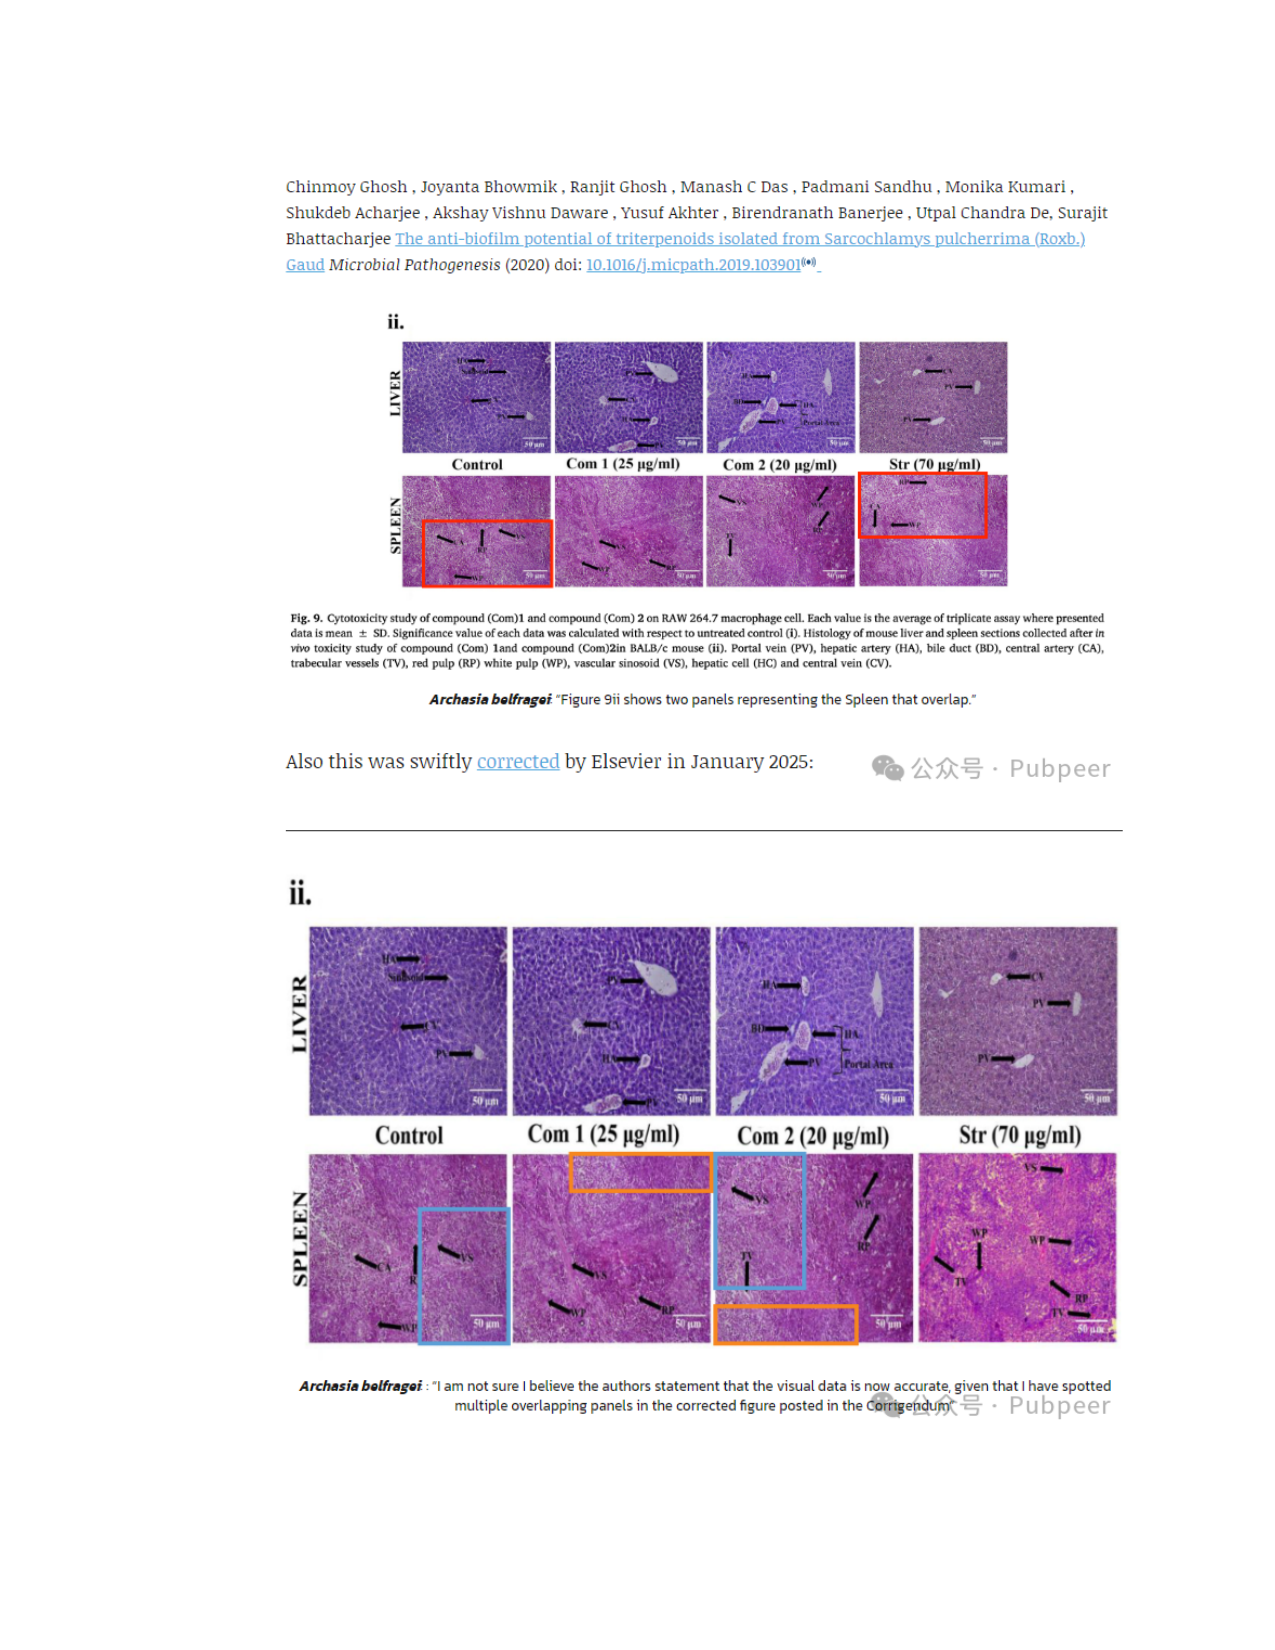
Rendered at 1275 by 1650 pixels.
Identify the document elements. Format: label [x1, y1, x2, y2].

picture [237, 150, 1138, 1441]
